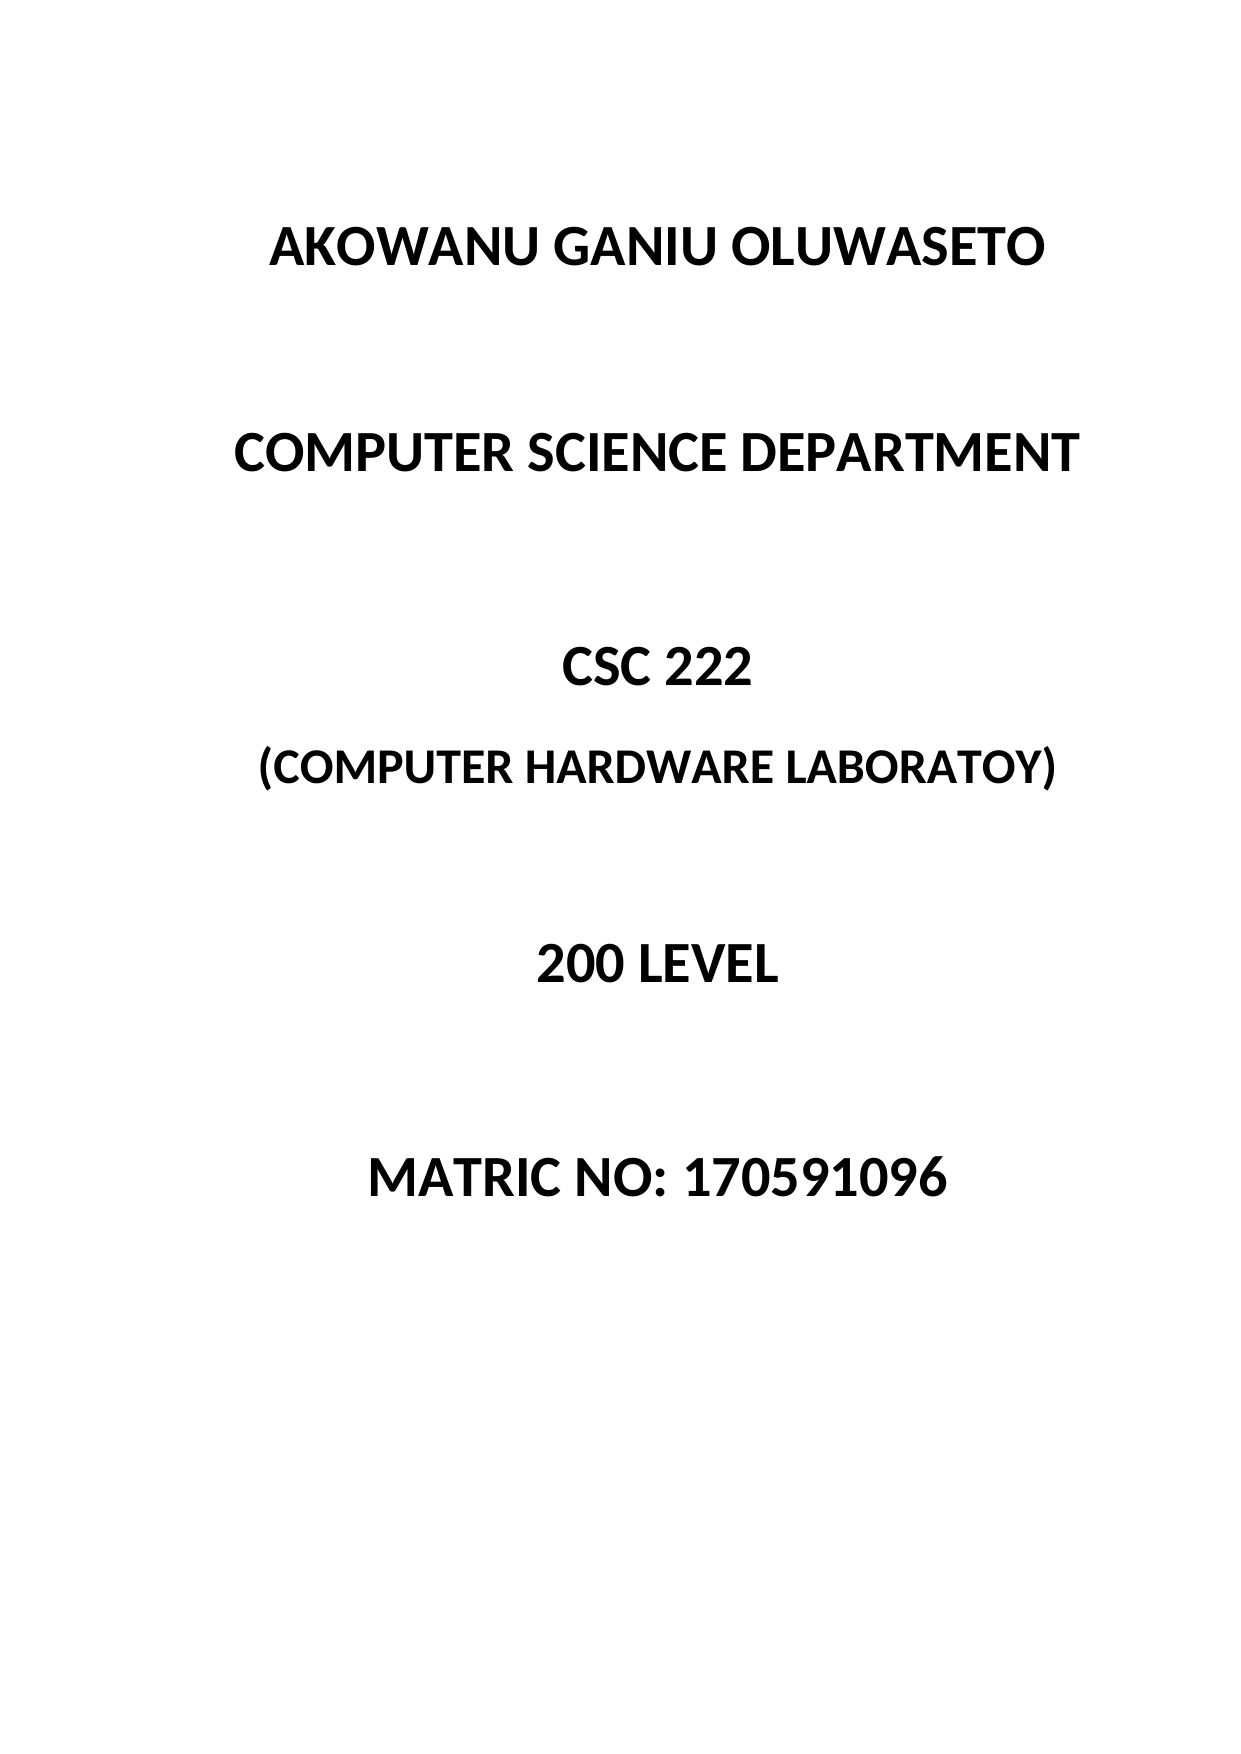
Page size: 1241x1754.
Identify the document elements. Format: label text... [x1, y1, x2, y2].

list MATRIC NO: 170591096 [225, 1140, 1090, 1211]
list AKOWANU GANIU OLUWASETO [225, 209, 1090, 280]
list COMPUTER SCIENCE DEPARTMENT [225, 415, 1090, 486]
list CSC 222 [225, 628, 1090, 700]
list 200 LEVEL [225, 926, 1090, 997]
list (COMPUTER HARDWARE LABORATOY) [225, 735, 1090, 796]
